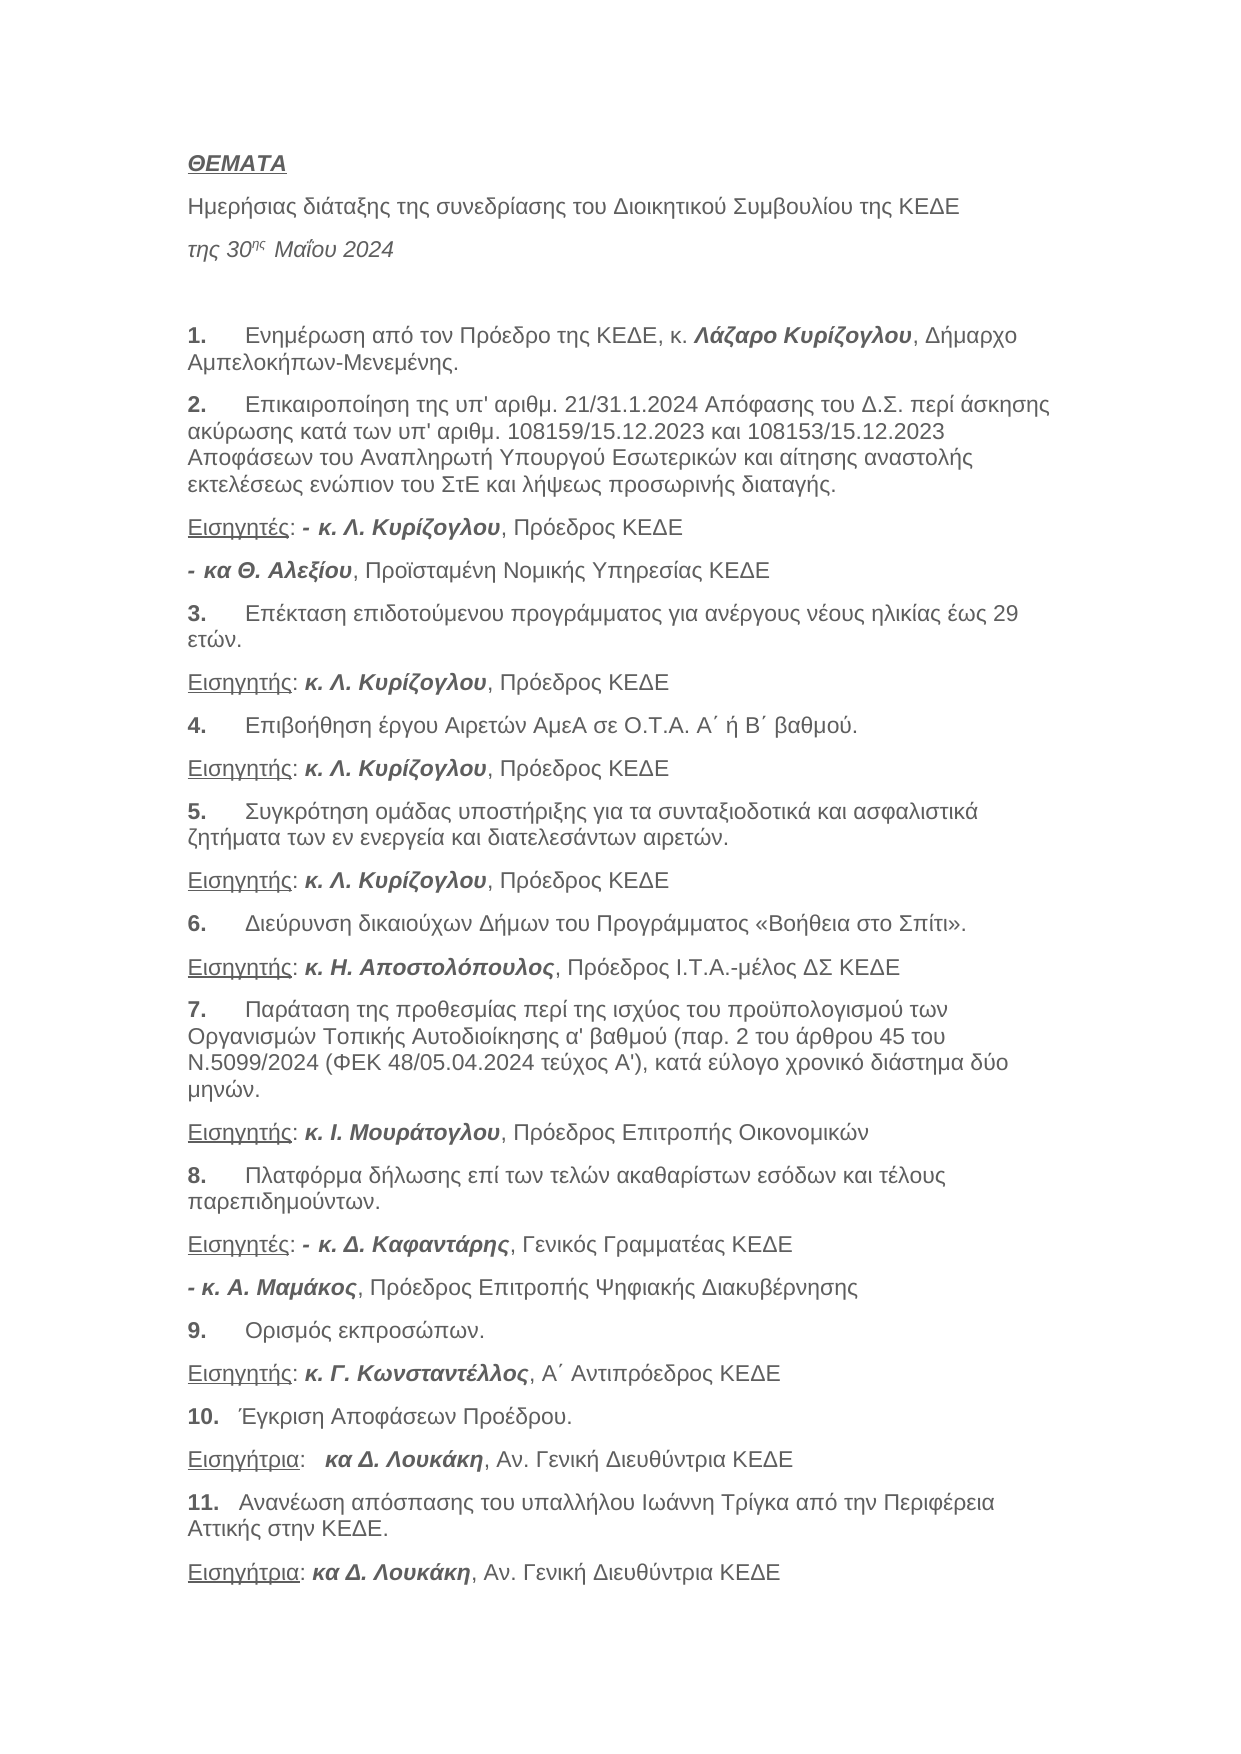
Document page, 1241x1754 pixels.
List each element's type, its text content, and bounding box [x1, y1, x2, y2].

text Εισηγητές: - κ. Λ. Κυρίζογλου, Πρόεδρος ΚΕΔΕ [187, 513, 1053, 540]
text της 30ης Μαΐου 2024 [187, 236, 1053, 262]
text 2. Επικαιροποίηση της υπ' αριθμ. 21/31.1.2024 Απόφασης του Δ.Σ. περί άσκησης ακύρωσης κατά των υπ' αριθμ. 108159/15.12.2023 και 108153/15.12.2023 Αποφάσεων του Αναπληρωτή Υπουργού Εσωτερικών και αίτησης αναστολής εκτελέσεως ενώπιον του ΣτΕ και λήψεως προσωρινής διαταγής. [187, 391, 1053, 497]
text 6. Διεύρυνση δικαιούχων Δήμων του Προγράμματος «Βοήθεια στο Σπίτι». [187, 910, 1053, 937]
text Εισηγητής: κ. Λ. Κυρίζογλου, Πρόεδρος ΚΕΔΕ [187, 867, 1053, 894]
text - κα Θ. Αλεξίου, Προϊσταμένη Νομικής Υπηρεσίας ΚΕΔΕ [187, 557, 1053, 583]
text 8. Πλατφόρμα δήλωσης επί των τελών ακαθαρίστων εσόδων και τέλους παρεπιδημούντων. [187, 1162, 1053, 1214]
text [187, 1446, 1053, 1472]
text Εισηγητής: κ. Λ. Κυρίζογλου, Πρόεδρος ΚΕΔΕ [187, 755, 1053, 781]
text - κ. Α. Μαμάκος, Πρόεδρος Επιτροπής Ψηφιακής Διακυβέρνησης [187, 1274, 1053, 1300]
text Εισηγητής: κ. Γ. Κωνσταντέλλος, Α΄ Αντιπρόεδρος ΚΕΔΕ [187, 1360, 1053, 1386]
text 11. Ανανέωση απόσπασης του υπαλλήλου Ιωάννη Τρίγκα από την Περιφέρεια Αττικής στην ΚΕΔΕ. [187, 1489, 1053, 1542]
text 1. Ενημέρωση από τον Πρόεδρο της ΚΕΔΕ, κ. Λάζαρο Κυρίζογλου, Δήμαρχο Αμπελοκήπων-Μενεμένης. [187, 322, 1053, 375]
text ΘΕΜΑΤΑ [187, 150, 1053, 176]
text 4. Επιβοήθηση έργου Αιρετών ΑμεΑ σε Ο.Τ.Α. Α΄ ή Β΄ βαθμού. [187, 712, 1053, 738]
text Εισηγητές: - κ. Δ. Καφαντάρης, Γενικός Γραμματέας ΚΕΔΕ [187, 1231, 1053, 1257]
text 3. Επέκταση επιδοτούμενου προγράμματος για ανέργους νέους ηλικίας έως 29 ετών. [187, 599, 1053, 652]
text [187, 1558, 1053, 1585]
text 10. Έγκριση Αποφάσεων Προέδρου. [187, 1403, 1053, 1429]
text 9. Ορισμός εκπροσώπων. [187, 1317, 1053, 1343]
text Εισηγητής: κ. Ι. Μουράτογλου, Πρόεδρος Επιτροπής Οικονομικών [187, 1118, 1053, 1145]
text Ημερήσιας διάταξης της συνεδρίασης του Διοικητικού Συμβουλίου της ΚΕΔΕ [187, 193, 1053, 219]
text Εισηγητής: κ. Η. Αποστολόπουλος, Πρόεδρος Ι.Τ.Α.-μέλος ΔΣ ΚΕΔΕ [187, 953, 1053, 980]
text Εισηγητής: κ. Λ. Κυρίζογλου, Πρόεδρος ΚΕΔΕ [187, 669, 1053, 695]
text 7. Παράταση της προθεσμίας περί της ισχύος του προϋπολογισμού των Οργανισμών Τοπικής Αυτοδιοίκησης α' βαθμού (παρ. 2 του άρθρου 45 του Ν.5099/2024 (ΦΕΚ 48/05.04.2024 τεύχος Α'), κατά εύλογο χρονικό διάστημα δύο μηνών. [187, 996, 1053, 1102]
text 5. Συγκρότηση ομάδας υποστήριξης για τα συνταξιοδοτικά και ασφαλιστικά ζητήματα των εν ενεργεία και διατελεσάντων αιρετών. [187, 798, 1053, 851]
